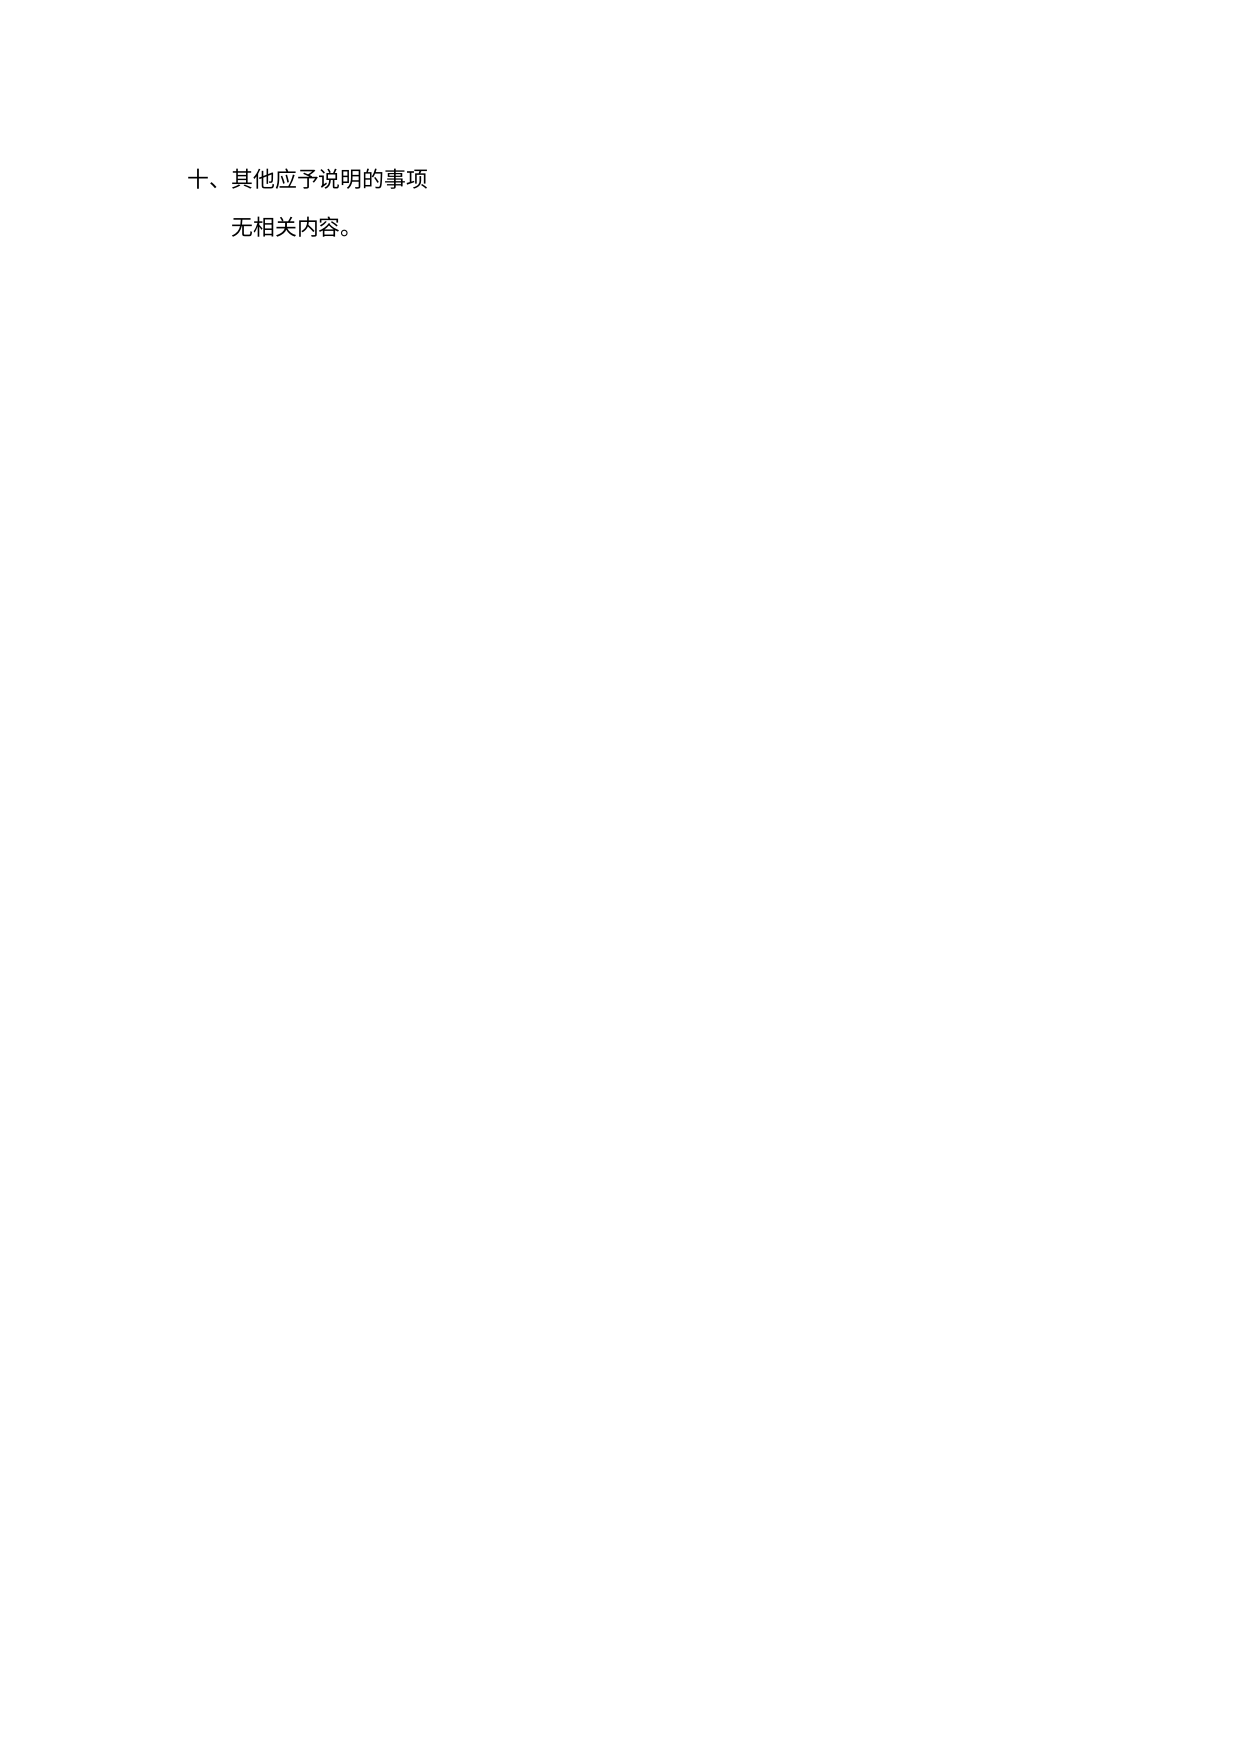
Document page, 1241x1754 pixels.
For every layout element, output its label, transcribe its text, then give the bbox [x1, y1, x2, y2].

text 无相关内容。 [187, 210, 1053, 242]
list 其他应予说明的事项 [187, 162, 1053, 194]
